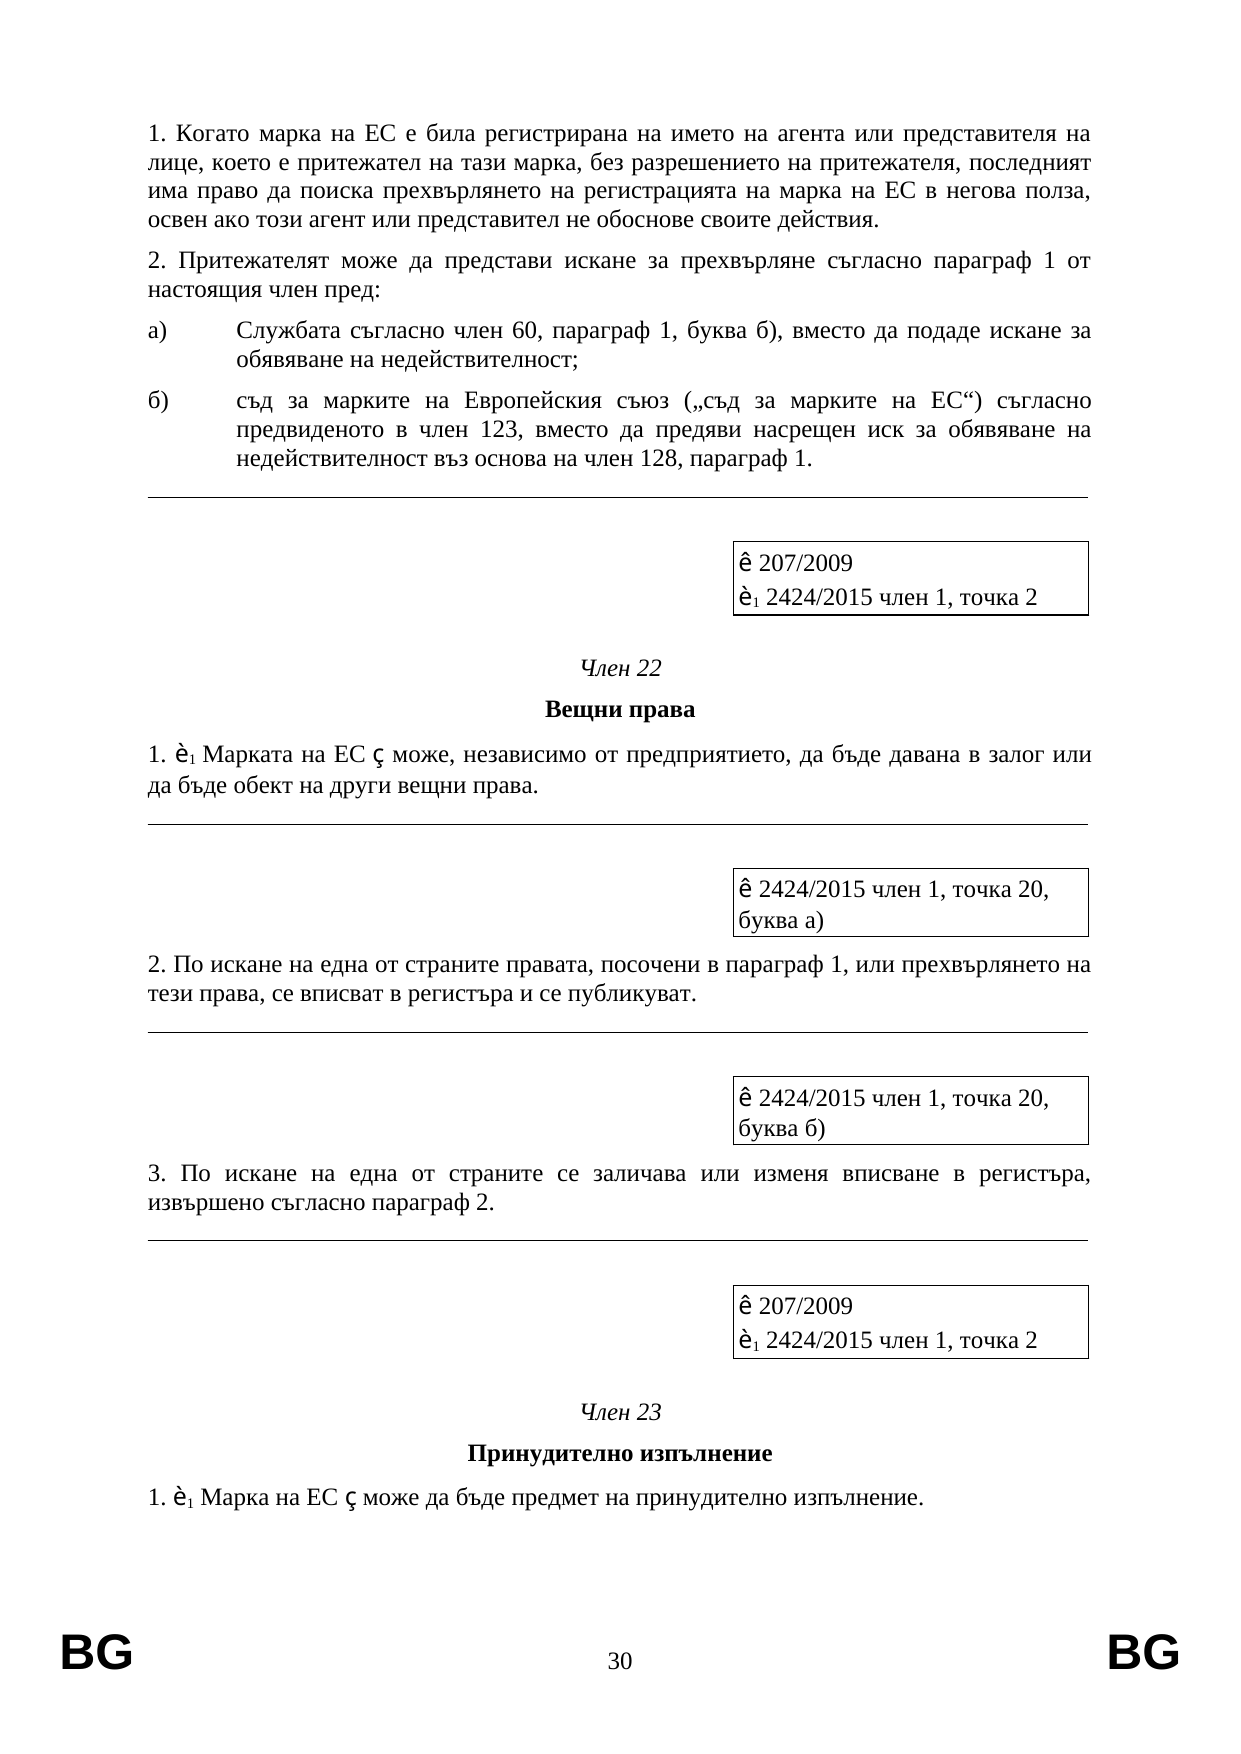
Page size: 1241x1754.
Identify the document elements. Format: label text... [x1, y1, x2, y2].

text 3. По искане на една от страните се заличава или изменя вписване в регистъра, извършено съгласно параграф 2. [148, 1158, 1093, 1215]
text ê 2424/2015 член 1, точка 20, буква а) [734, 869, 1088, 936]
text 2. По искане на една от страните правата, посочени в параграф 1, или прехвърлянето на тези права, се вписват в регистъра и се публикуват. [148, 949, 1093, 1007]
text ê 207/2009 [734, 1286, 1088, 1319]
text ê 207/2009 [734, 542, 1088, 575]
text Член 23 [148, 1397, 1093, 1425]
text 1. Когато марка на ЕС е била регистрирана на името на агента или представителя на лице, което е притежател на тази марка, без разрешението на притежателя, последният има право да поиска прехвърлянето на регистрацията на марка на ЕС в негова полза, освен ако този агент или представител не обоснове своите действия. [148, 118, 1093, 233]
text б) съд за марките на Европейския съюз („съд за марките на ЕС“) съгласно предвиденото в член 123, вместо да предяви насрещен иск за обявяване на недействителност въз основа на член 128, параграф 1. [148, 386, 1093, 472]
text Вещни права [148, 694, 1093, 723]
text Член 22 [148, 653, 1093, 682]
text ê 2424/2015 член 1, точка 20, буква б) [734, 1077, 1088, 1144]
text è1 2424/2015 член 1, точка 2 [734, 1319, 1088, 1358]
text а) Службата съгласно член 60, параграф 1, буква б), вместо да подаде искане за обявяване на недействителност; [148, 316, 1093, 373]
text 2. Притежателят може да представи искане за прехвърляне съгласно параграф 1 от настоящия член пред: [148, 246, 1093, 303]
text Принудително изпълнение [148, 1438, 1093, 1467]
text 1. è1 Марка на ЕС ç може да бъде предмет на принудително изпълнение. [148, 1479, 1093, 1513]
text 1. è1 Марката на ЕС ç може, независимо от предприятието, да бъде давана в залог или да бъде обект на други вещни права. [148, 736, 1093, 798]
text è1 2424/2015 член 1, точка 2 [734, 575, 1088, 614]
